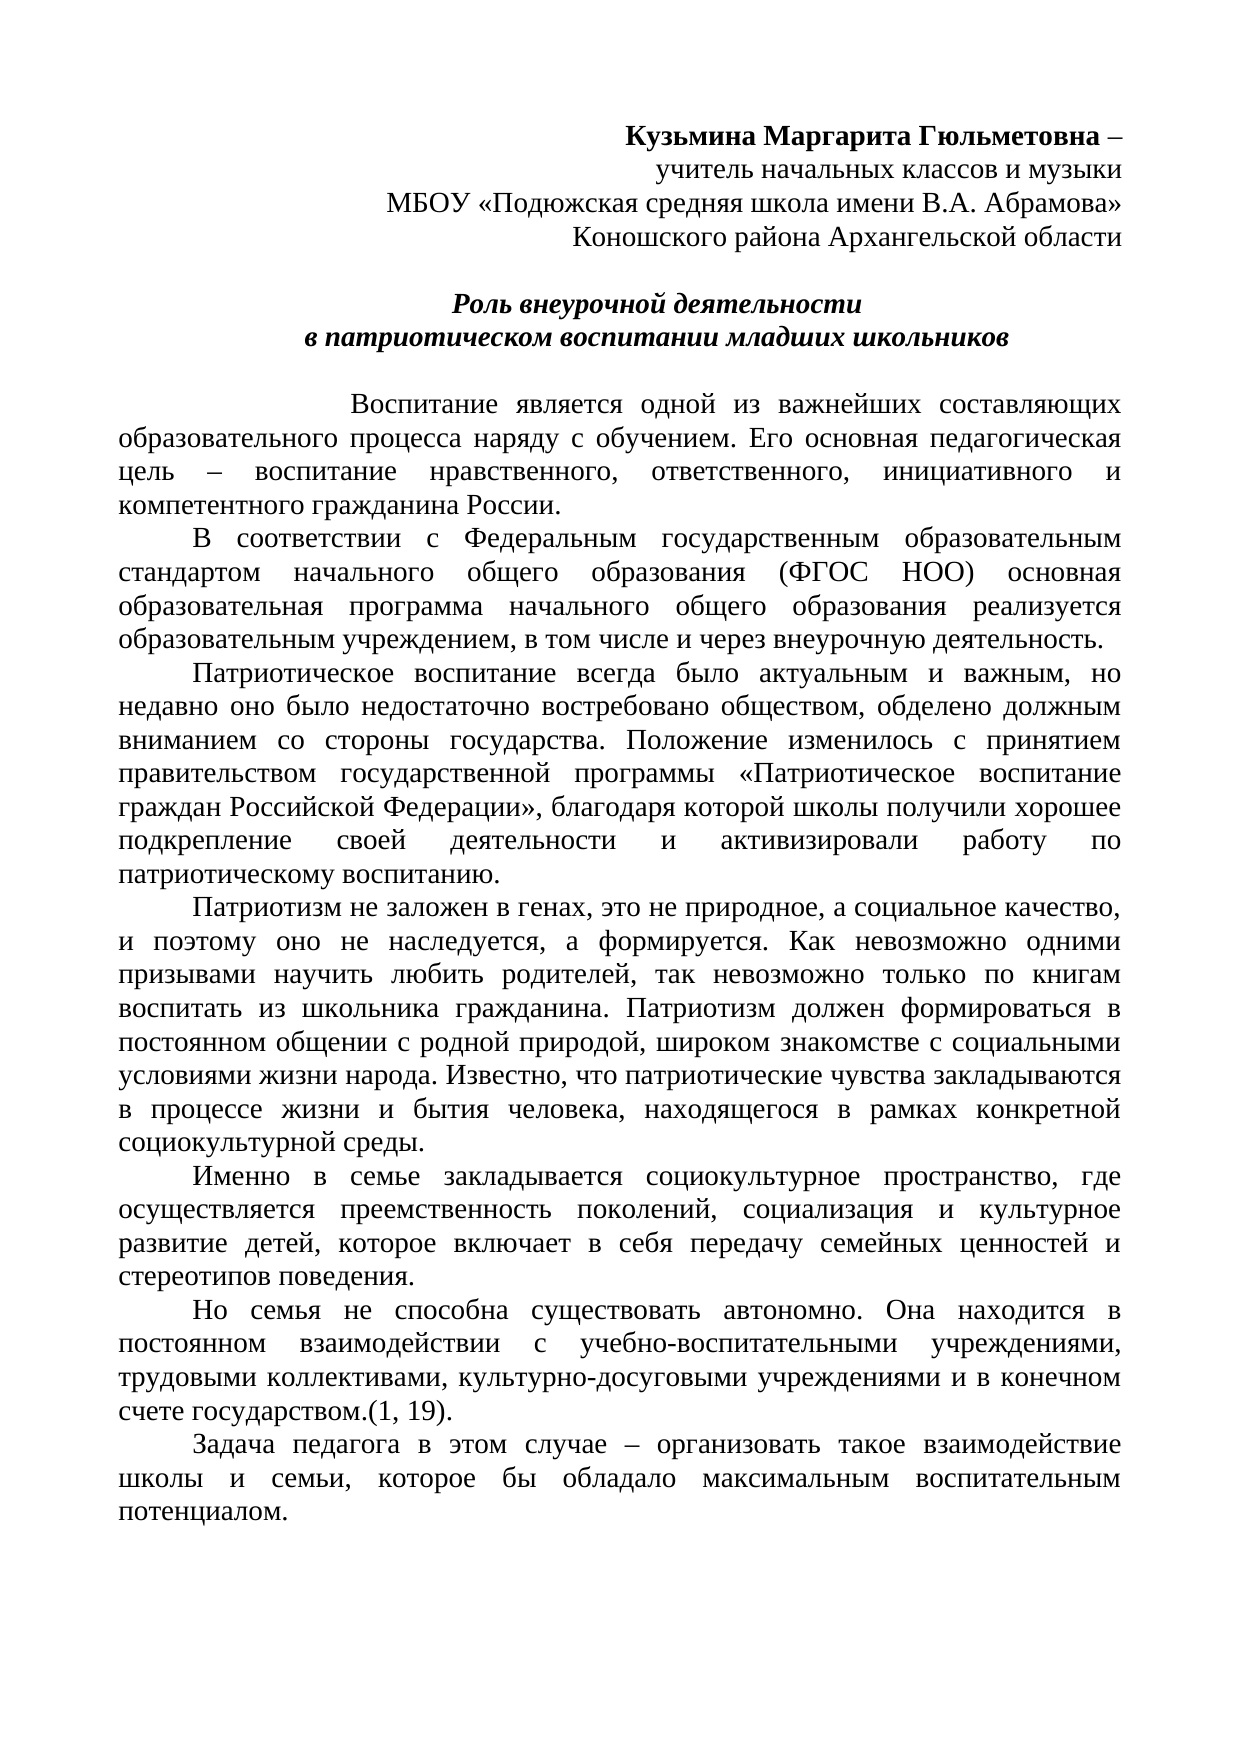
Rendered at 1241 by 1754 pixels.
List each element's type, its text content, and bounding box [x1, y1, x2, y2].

text в патриотическом воспитании младших школьников [118, 319, 1122, 353]
text Но семья не способна существовать автономно. Она находится в постоянном взаимодействии с учебно-воспитательными учреждениями, трудовыми коллективами, культурно-досуговыми учреждениями и в конечном счете государством.(1, 19). [118, 1292, 1122, 1426]
text Патриотическое воспитание всегда было актуальным и важным, но недавно оно было недостаточно востребовано обществом, обделено должным вниманием со стороны государства. Положение изменилось с принятием правительством государственной программы «Патриотическое воспитание граждан Российской Федерации», благодаря которой школы получили хорошее подкрепление своей деятельности и активизировали работу по патриотическому воспитанию. [118, 655, 1122, 889]
text МБОУ «Подюжская средняя школа имени В.А. Абрамова» [118, 185, 1122, 219]
text В соответствии с Федеральным государственным образовательным стандартом начального общего образования (ФГОС НОО) основная образовательная программа начального общего образования реализуется образовательным учреждением, в том числе и через внеурочную деятельность. [118, 521, 1122, 655]
text Роль внеурочной деятельности [118, 286, 1122, 319]
text Именно в семье закладывается социокультурное пространство, где осуществляется преемственность поколений, социализация и культурное развитие детей, которое включает в себя передачу семейных ценностей и стереотипов поведения. [118, 1158, 1122, 1292]
text Патриотизм не заложен в генах, это не природное, а социальное качество, и поэтому оно не наследуется, а формируется. Как невозможно одними призывами научить любить родителей, так невозможно только по книгам воспитать из школьника гражданина. Патриотизм должен формироваться в постоянном общении с родной природой, широком знакомстве с социальными условиями жизни народа. Известно, что патриотические чувства закладываются в процессе жизни и бытия человека, находящегося в рамках конкретной социокультурной среды. [118, 889, 1122, 1158]
text учитель начальных классов и музыки [118, 152, 1122, 185]
text Коношского района Архангельской области [118, 219, 1122, 252]
text Кузьмина Маргарита Гюльметовна – [118, 118, 1122, 152]
text Задача педагога в этом случае – организовать такое взаимодействие школы и семьи, которое бы обладало максимальным воспитательным потенциалом. [118, 1426, 1122, 1527]
text Воспитание является одной из важнейших составляющих образовательного процесса наряду с обучением. Его основная педагогическая цель – воспитание нравственного, ответственного, инициативного и компетентного гражданина России. [118, 386, 1122, 521]
